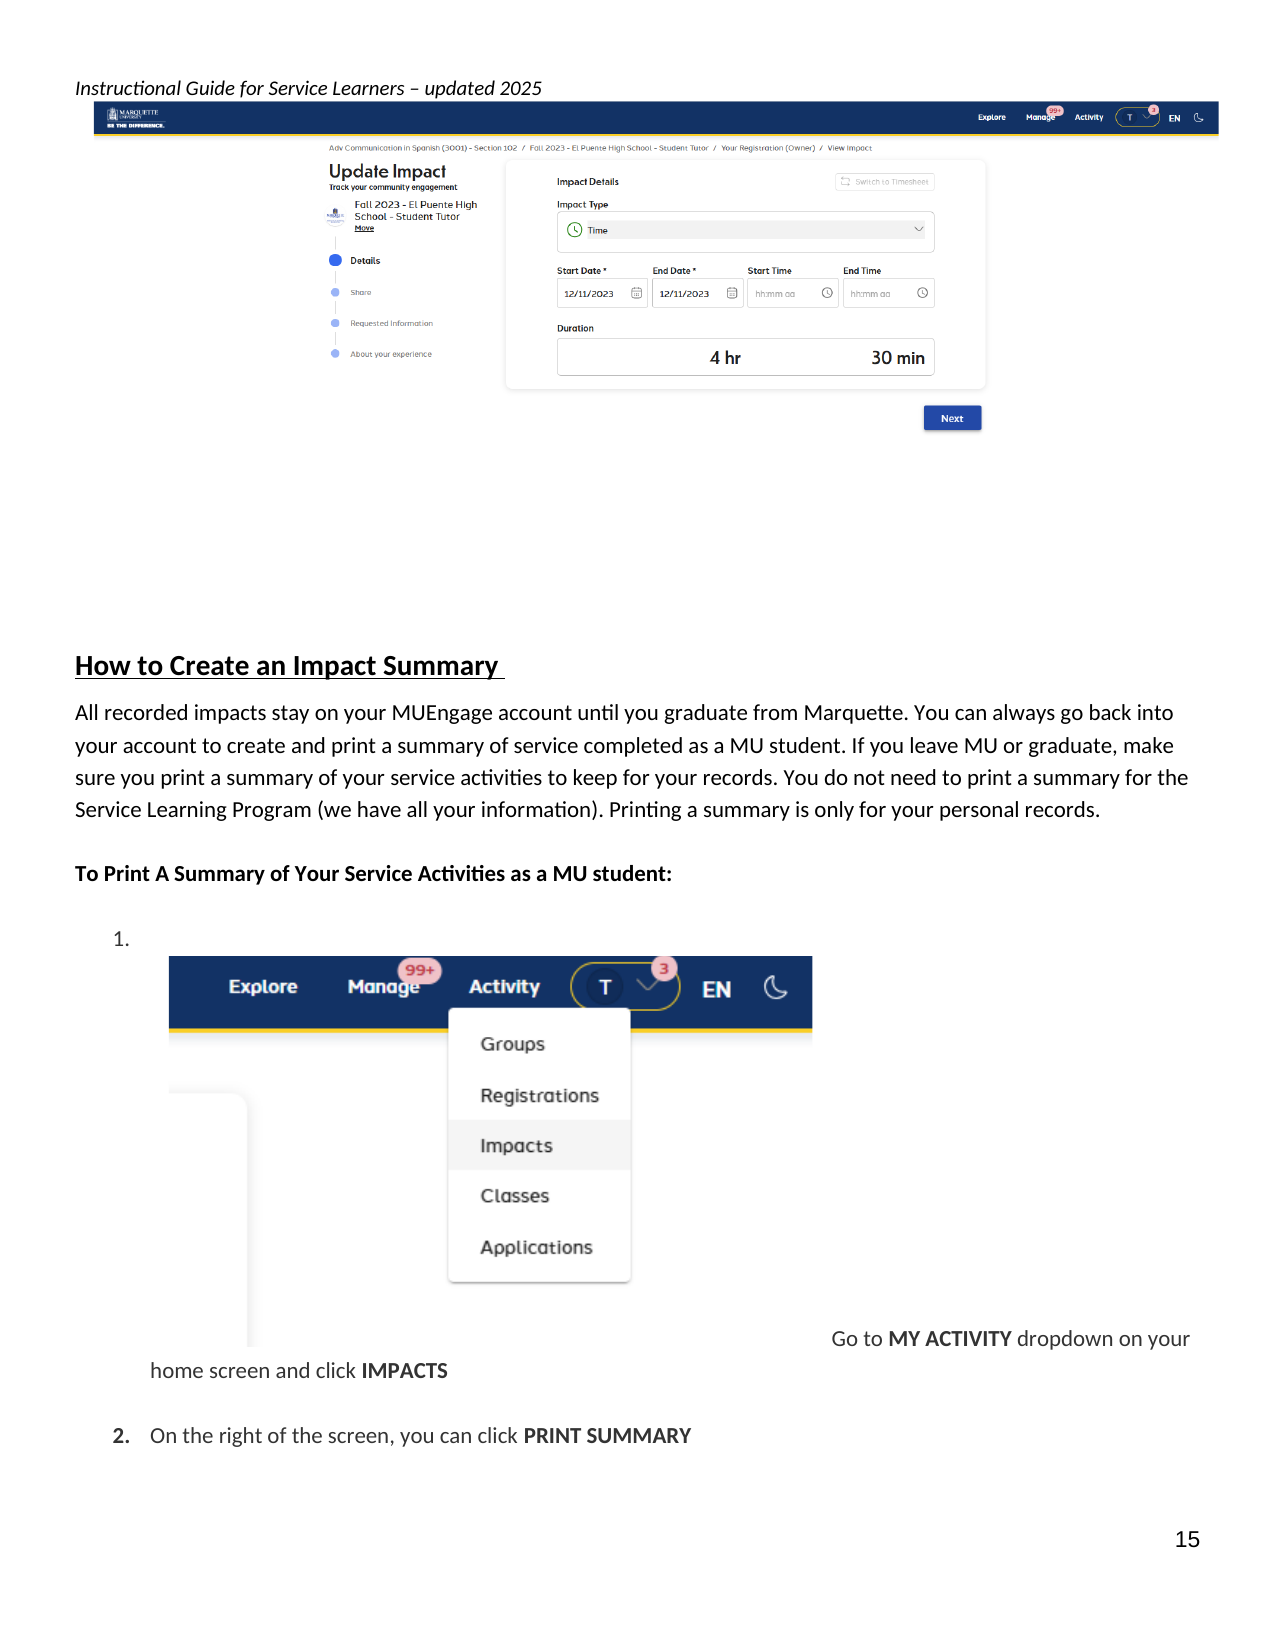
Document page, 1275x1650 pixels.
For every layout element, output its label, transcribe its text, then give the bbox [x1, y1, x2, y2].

list On the right of the screen, you can click PRINT SUMMARY [112, 1421, 1200, 1449]
text How to Create an Impact Summary [75, 647, 1200, 683]
text All recorded impacts stay on your MUEngage account until you graduate from Marquette. You can always go back into your account to create and print a summary of service completed as a MU student. If you leave MU or graduate, make sure you print a summary of your service activities to keep for your records. You do not need to print a summary for the Service Learning Program (we have all your information). Printing a summary is only for your personal records. [75, 698, 1200, 823]
text Go to MY ACTIVITY dropdown on your home screen and click IMPACTS [150, 956, 1200, 1384]
text To Print A Summary of Your Service Activities as a MU student: [75, 859, 1200, 887]
